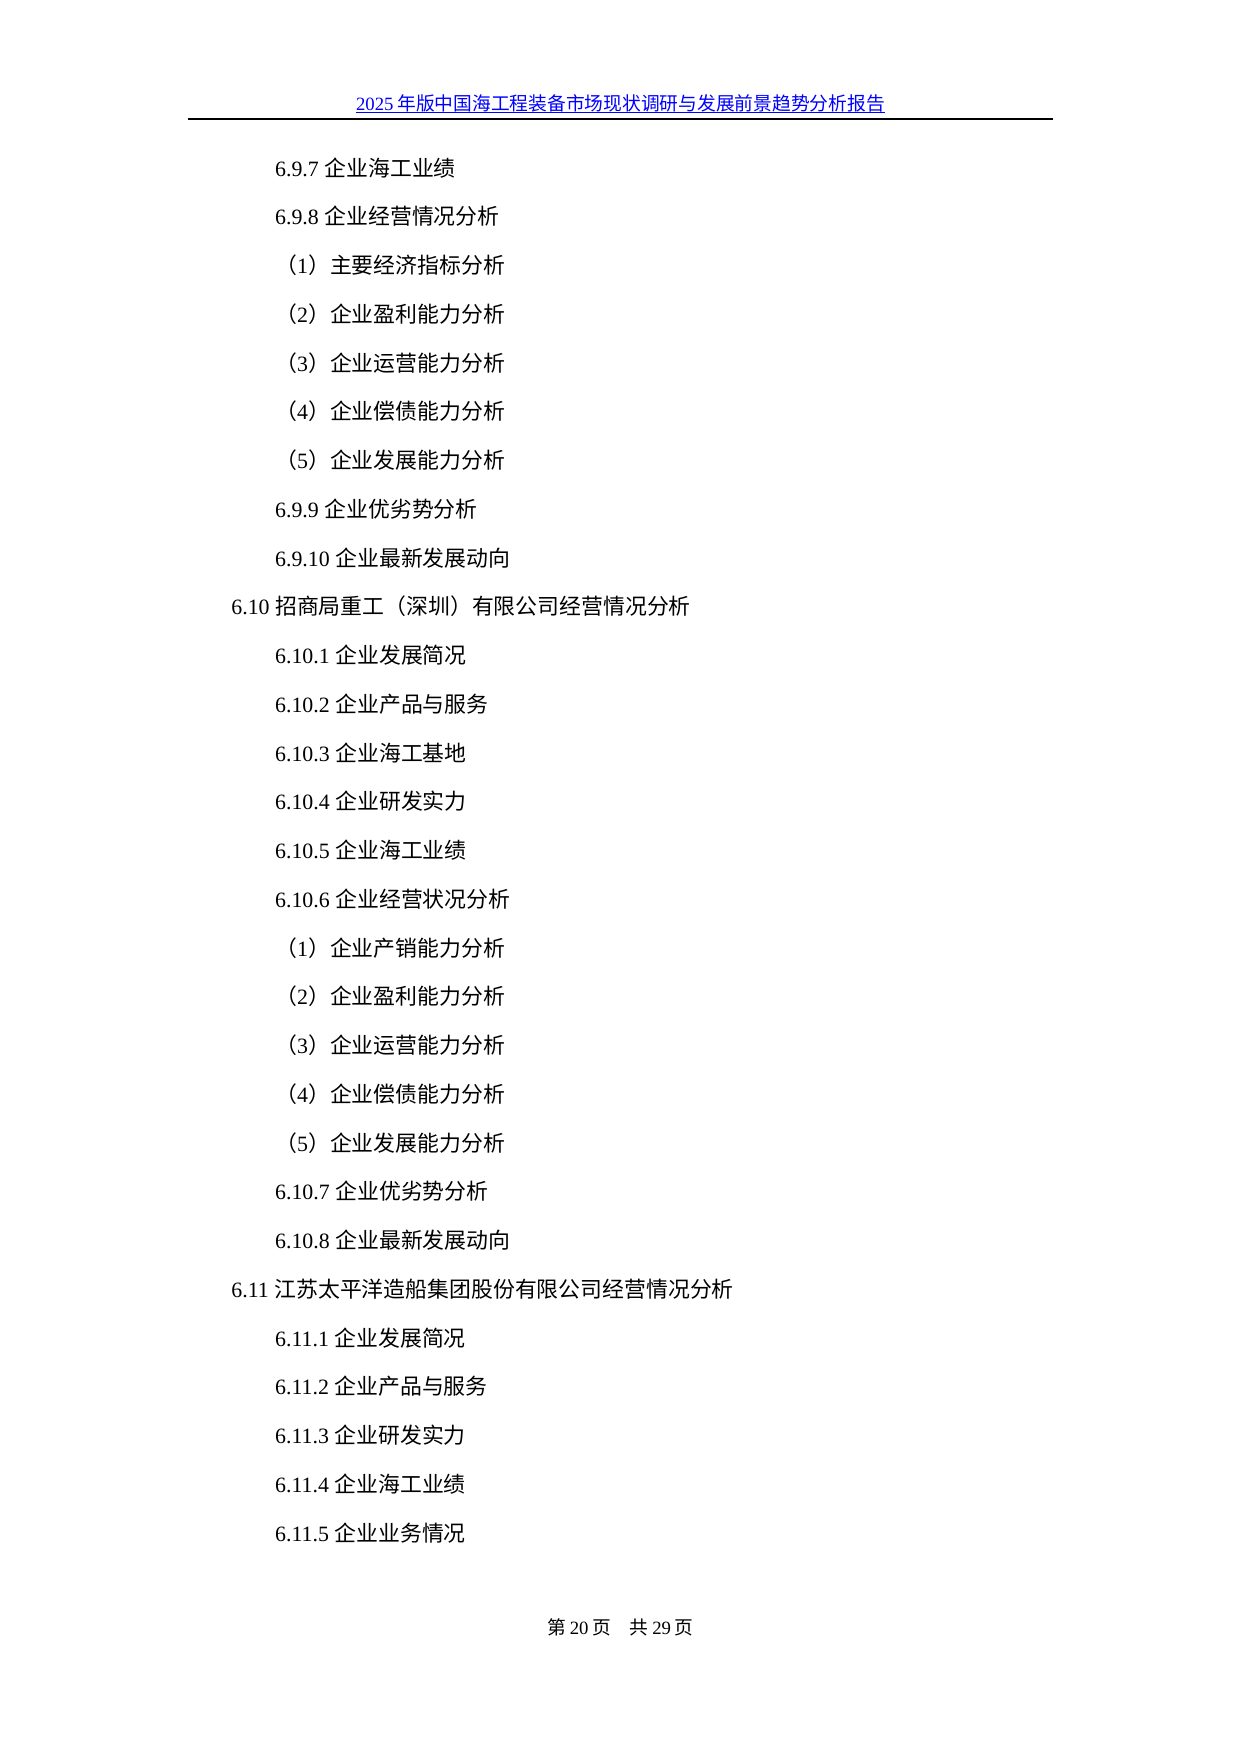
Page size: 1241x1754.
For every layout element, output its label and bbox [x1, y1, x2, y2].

text [187, 150, 1053, 1548]
